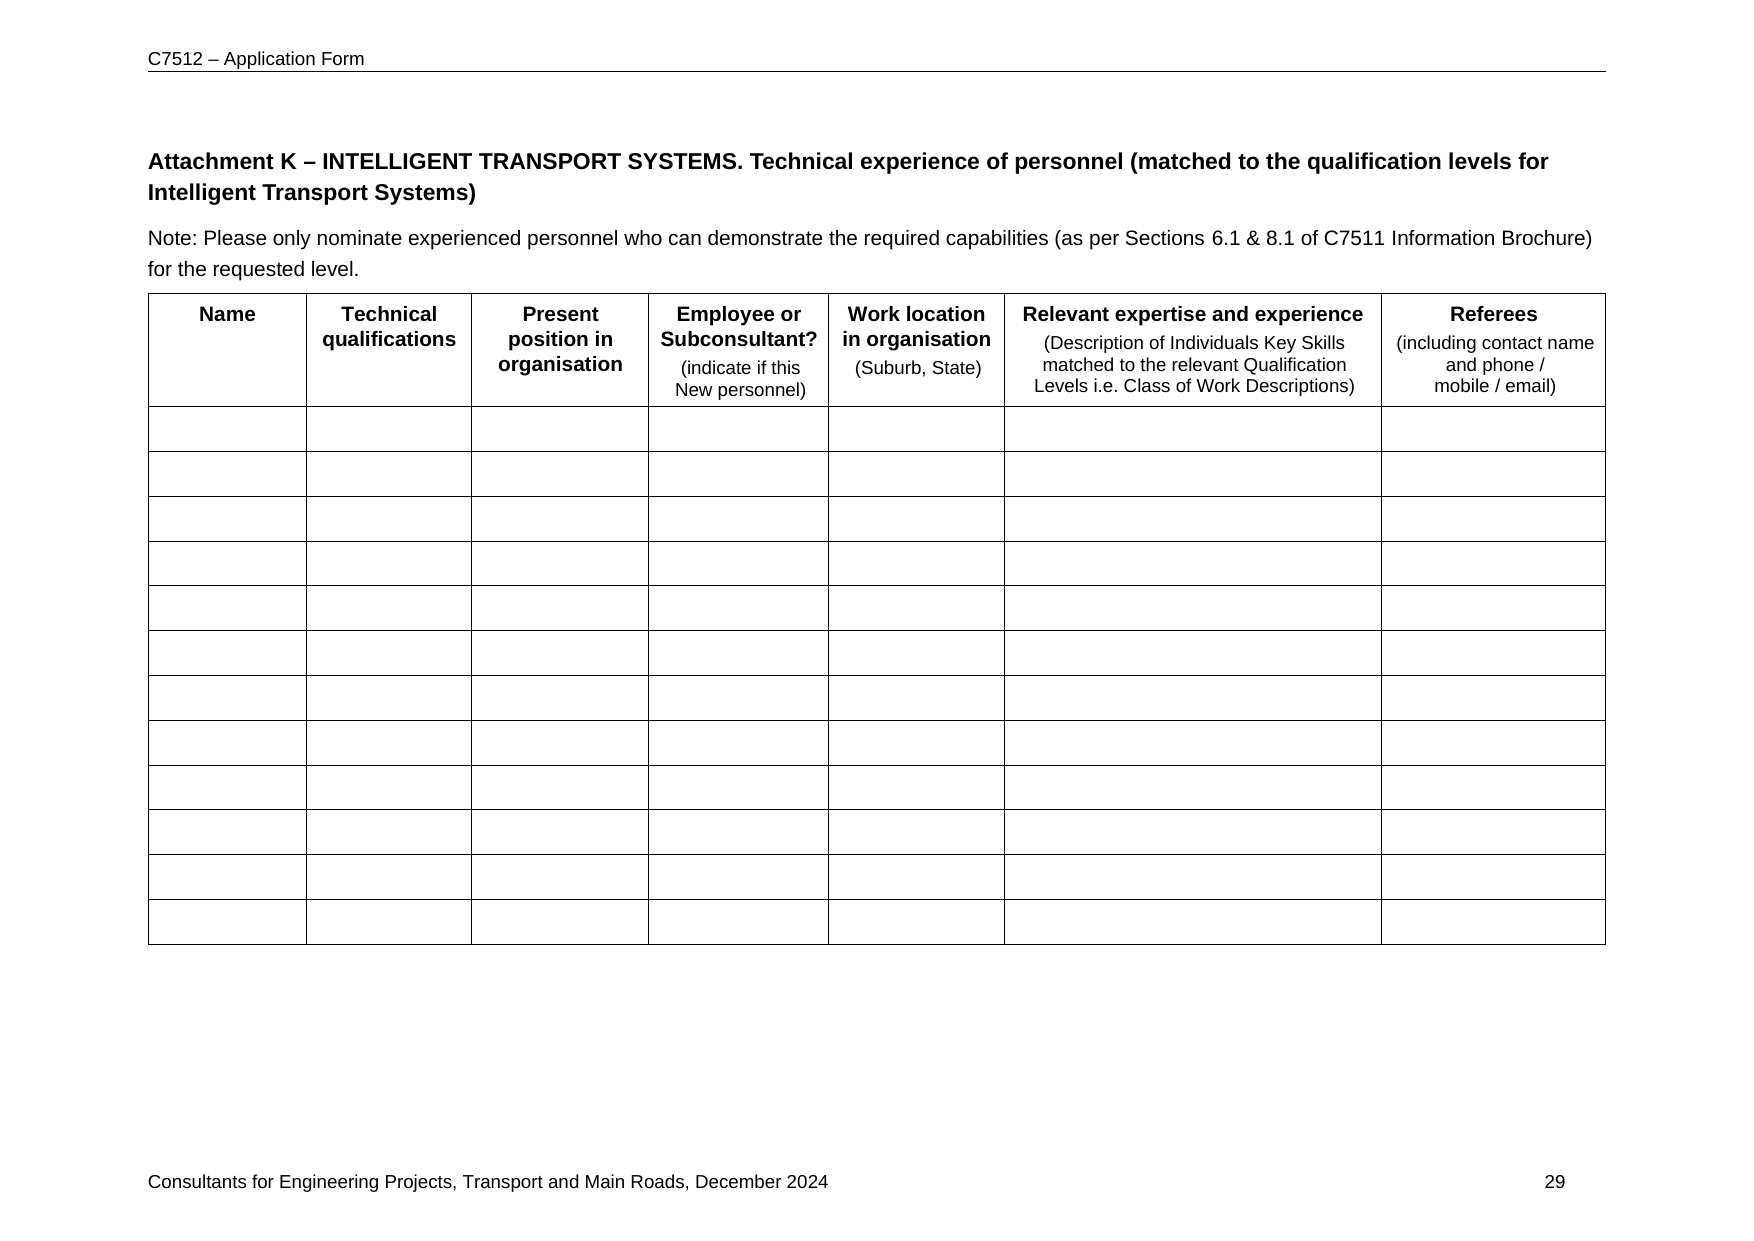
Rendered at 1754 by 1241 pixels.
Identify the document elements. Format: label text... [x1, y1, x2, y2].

table_cell [149, 452, 306, 496]
table_header Work location in organisation (Suburb, State) [829, 294, 1004, 406]
table_cell [307, 631, 471, 675]
table_cell [149, 407, 306, 451]
table_header Referees (including contact name and phone / mobile / email) [1382, 294, 1605, 406]
table_cell [1382, 900, 1605, 944]
table_cell [1382, 452, 1605, 496]
table_cell [649, 542, 828, 585]
table_cell [307, 676, 471, 720]
table_cell [1005, 721, 1381, 764]
table_cell [307, 810, 471, 854]
table_header Employee or Subconsultant? (indicate if this New personnel) [649, 294, 828, 406]
table_cell [1382, 676, 1605, 720]
table_cell [649, 452, 828, 496]
table_cell [307, 497, 471, 541]
table_cell [1005, 766, 1381, 809]
table_cell [1005, 631, 1381, 675]
table_cell [149, 542, 306, 585]
table_cell [149, 855, 306, 899]
subtitle Attachment K – INTELLIGENT TRANSPORT SYSTEMS. Technical experience of personnel (matched to the qualification levels for Intelligent Transport Systems) [148, 143, 1606, 206]
table_cell [829, 542, 1004, 585]
table_cell [149, 721, 306, 764]
table_cell [472, 497, 648, 541]
table_cell [1382, 766, 1605, 809]
table_cell [472, 676, 648, 720]
table_cell [829, 810, 1004, 854]
table_cell [649, 631, 828, 675]
table_cell [829, 497, 1004, 541]
table_cell [472, 407, 648, 451]
table_cell [649, 855, 828, 899]
table_cell [149, 497, 306, 541]
table_cell [829, 855, 1004, 899]
table_cell [649, 900, 828, 944]
table_cell [149, 900, 306, 944]
table_cell [649, 721, 828, 764]
table_cell [1005, 810, 1381, 854]
table_cell [472, 810, 648, 854]
table_cell [829, 766, 1004, 809]
table_cell [472, 855, 648, 899]
table_cell [149, 766, 306, 809]
table_cell [307, 452, 471, 496]
table_cell [829, 676, 1004, 720]
table_cell [472, 586, 648, 630]
table_cell [307, 586, 471, 630]
table_cell [149, 810, 306, 854]
table_cell [829, 586, 1004, 630]
table_cell [307, 721, 471, 764]
table_header Relevant expertise and experience (Description of Individuals Key Skills matched to the relevant Qualification Levels i.e. Class of Work Descriptions) [1005, 294, 1381, 406]
table_cell [472, 900, 648, 944]
table_cell [649, 810, 828, 854]
table_cell [1382, 407, 1605, 451]
table_cell [829, 900, 1004, 944]
table_cell [472, 766, 648, 809]
text Note: Please only nominate experienced personnel who can demonstrate the required capabilities (as per Sections 6.1 & 8.1 of C7511 Information Brochure) for the requested level. [148, 218, 1606, 281]
table_cell [307, 900, 471, 944]
table_cell [1382, 542, 1605, 585]
table_cell [149, 631, 306, 675]
table_cell [649, 766, 828, 809]
table_cell [1382, 855, 1605, 899]
table_cell [829, 452, 1004, 496]
table_cell [829, 631, 1004, 675]
table_cell [1005, 497, 1381, 541]
table_cell [149, 586, 306, 630]
table_cell [1382, 810, 1605, 854]
table_cell [829, 407, 1004, 451]
table_cell [649, 407, 828, 451]
table_cell [1382, 721, 1605, 764]
table_cell [472, 721, 648, 764]
table_cell [1382, 586, 1605, 630]
table_cell [1005, 855, 1381, 899]
table_header Name [149, 294, 306, 406]
table_header Present position in organisation [472, 294, 648, 406]
table_cell [149, 676, 306, 720]
table_cell [1005, 586, 1381, 630]
table_cell [1005, 676, 1381, 720]
table_cell [829, 721, 1004, 764]
table_cell [1382, 497, 1605, 541]
table_cell [307, 766, 471, 809]
table_header Technical qualifications [307, 294, 471, 406]
table_cell [307, 542, 471, 585]
table_cell [1005, 542, 1381, 585]
table_cell [1382, 631, 1605, 675]
table_cell [472, 452, 648, 496]
table_cell [649, 676, 828, 720]
table_cell [1005, 452, 1381, 496]
table_cell [307, 407, 471, 451]
table_cell [649, 586, 828, 630]
table_cell [472, 631, 648, 675]
table_cell [1005, 900, 1381, 944]
table_cell [649, 497, 828, 541]
table_cell [472, 542, 648, 585]
table_cell [1005, 407, 1381, 451]
table_cell [307, 855, 471, 899]
